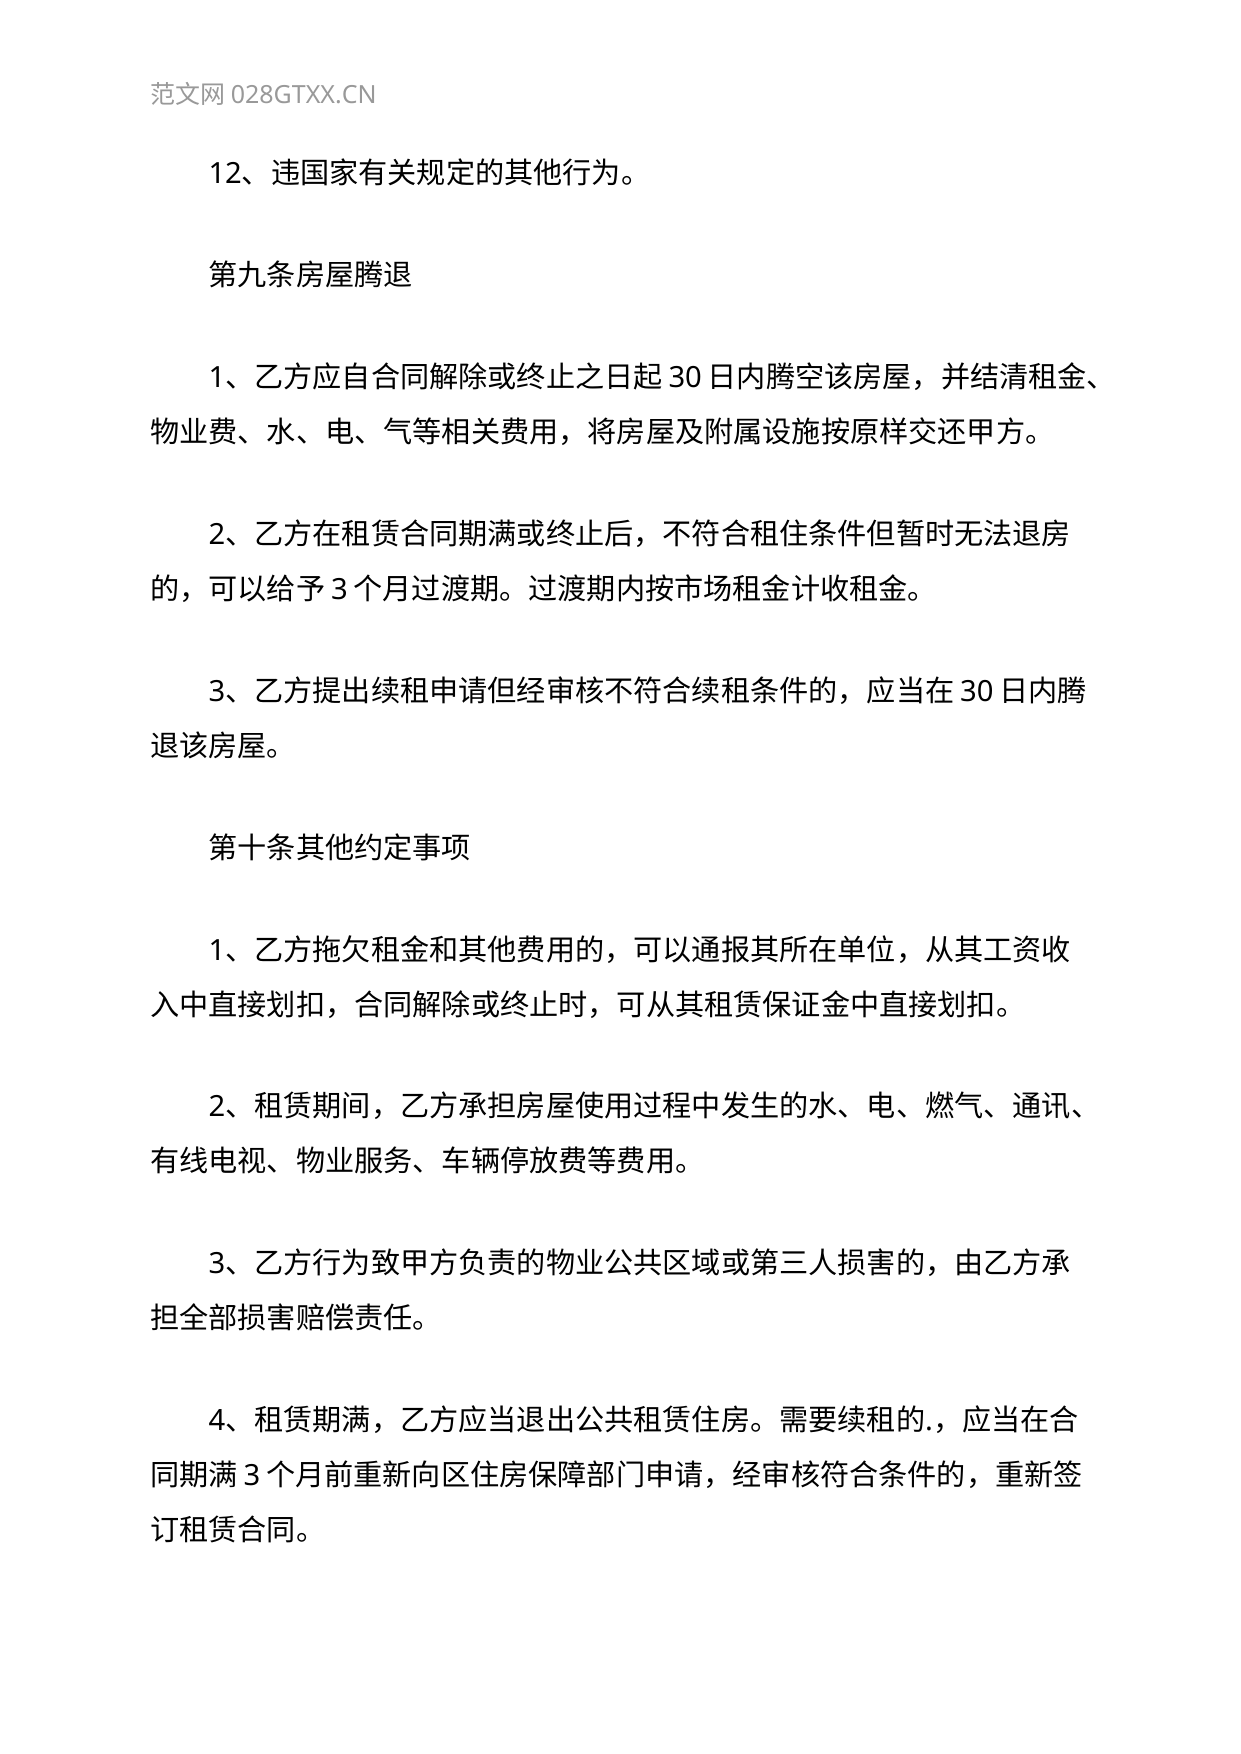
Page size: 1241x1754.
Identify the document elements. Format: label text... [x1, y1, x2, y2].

text 2、租赁期间，乙方承担房屋使用过程中发生的水、电、燃气、通讯、有线电视、物业服务、车辆停放费等费用。 [150, 1083, 1090, 1180]
text 12、违国家有关规定的其他行为。 [150, 150, 1090, 192]
text 第十条其他约定事项 [150, 824, 1090, 867]
text 4、租赁期满，乙方应当退出公共租赁住房。需要续租的.，应当在合同期满3个月前重新向区住房保障部门申请，经审核符合条件的，重新签订租赁合同。 [150, 1396, 1090, 1549]
text 3、乙方行为致甲方负责的物业公共区域或第三人损害的，由乙方承担全部损害赔偿责任。 [150, 1239, 1090, 1337]
text 1、乙方拖欠租金和其他费用的，可以通报其所在单位，从其工资收入中直接划扣，合同解除或终止时，可从其租赁保证金中直接划扣。 [150, 926, 1090, 1023]
text 1、乙方应自合同解除或终止之日起30日内腾空该房屋，并结清租金、物业费、水、电、气等相关费用，将房屋及附属设施按原样交还甲方。 [150, 354, 1090, 451]
text 第九条房屋腾退 [150, 252, 1090, 294]
text 2、乙方在租赁合同期满或终止后，不符合租住条件但暂时无法退房的，可以给予3个月过渡期。过渡期内按市场租金计收租金。 [150, 511, 1090, 608]
text 3、乙方提出续租申请但经审核不符合续租条件的，应当在30日内腾退该房屋。 [150, 667, 1090, 765]
